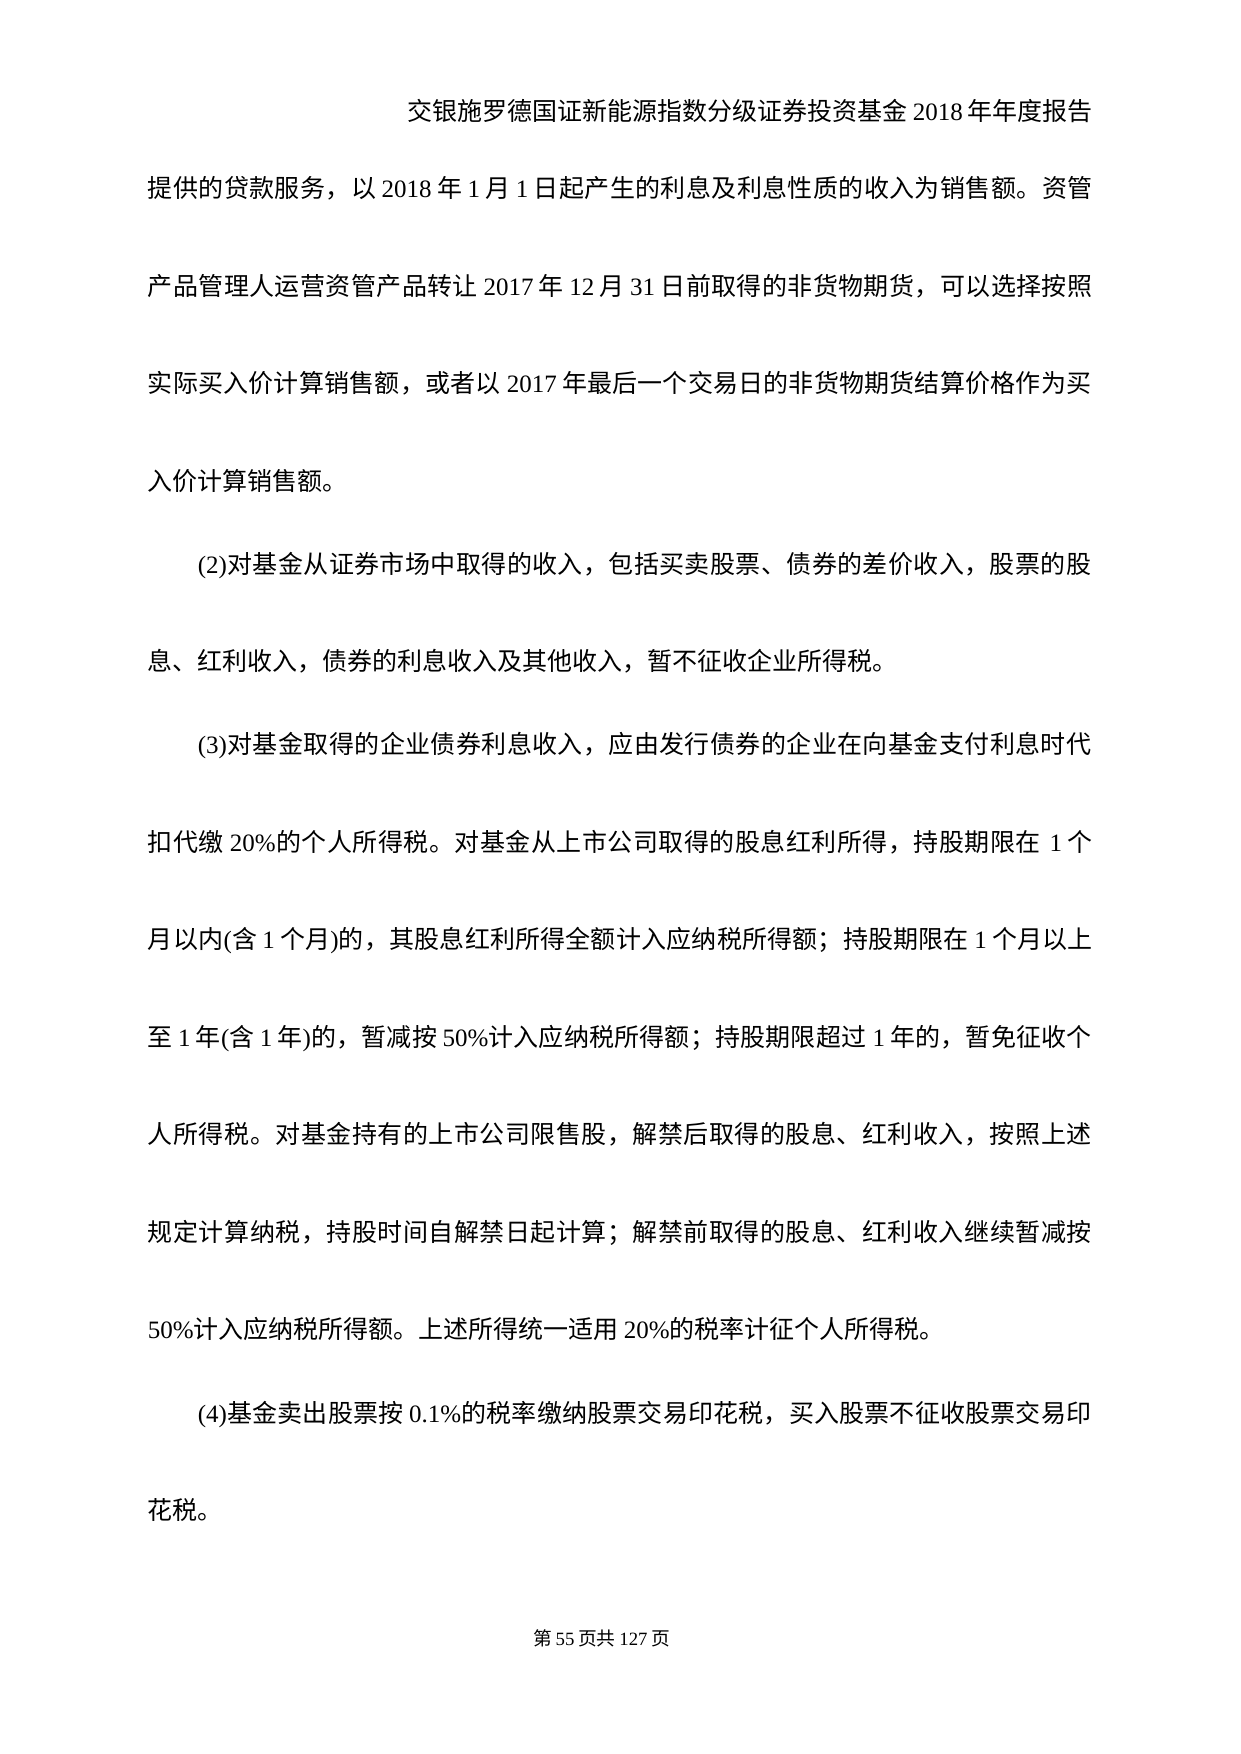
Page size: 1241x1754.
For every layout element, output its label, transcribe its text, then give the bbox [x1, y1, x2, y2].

text (3)对基金取得的企业债券利息收入，应由发行债券的企业在向基金支付利息时代扣代缴20%的个人所得税。对基金从上市公司取得的股息红利所得，持股期限在1个月以内(含1个月)的，其股息红利所得全额计入应纳税所得额；持股期限在1个月以上至1年(含1年)的，暂减按50%计入应纳税所得额；持股期限超过1年的，暂免征收个人所得税。对基金持有的上市公司限售股，解禁后取得的股息、红利收入，按照上述规定计算纳税，持股时间自解禁日起计算；解禁前取得的股息、红利收入继续暂减按50%计入应纳税所得额。上述所得统一适用20%的税率计征个人所得税。 [148, 711, 1092, 1361]
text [148, 154, 1092, 512]
text (4)基金卖出股票按0.1%的税率缴纳股票交易印花税，买入股票不征收股票交易印花税。 [148, 1379, 1092, 1541]
text (2)对基金从证券市场中取得的收入，包括买卖股票、债券的差价收入，股票的股息、红利收入，债券的利息收入及其他收入，暂不征收企业所得税。 [148, 530, 1092, 692]
